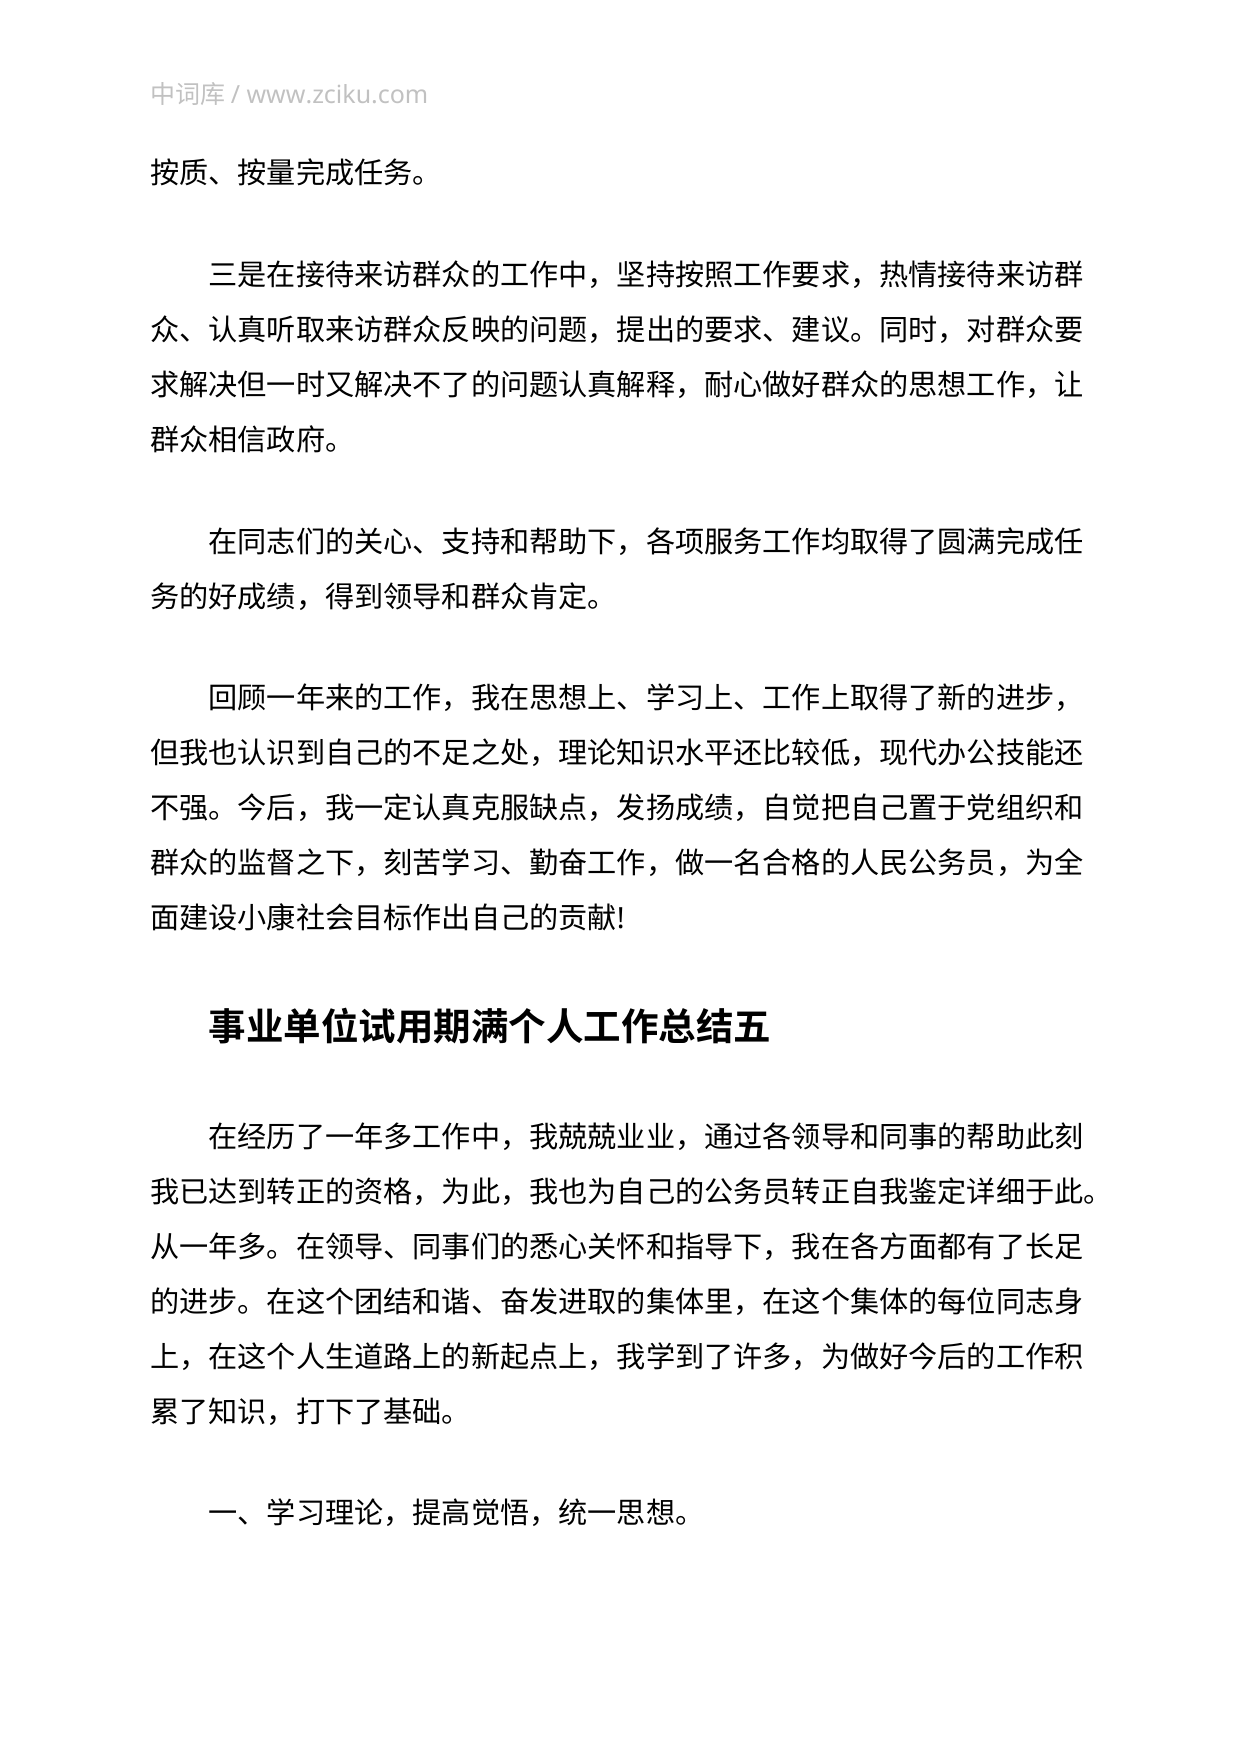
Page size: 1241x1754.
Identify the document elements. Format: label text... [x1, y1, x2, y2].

text 一、学习理论，提高觉悟，统一思想。 [150, 1490, 1090, 1532]
text 回顾一年来的工作，我在思想上、学习上、工作上取得了新的进步，但我也认识到自己的不足之处，理论知识水平还比较低，现代办公技能还不强。今后，我一定认真克服缺点，发扬成绩，自觉把自己置于党组织和群众的监督之下，刻苦学习、勤奋工作，做一名合格的人民公务员，为全面建设小康社会目标作出自己的贡献! [150, 675, 1090, 937]
text 在经历了一年多工作中，我兢兢业业，通过各领导和同事的帮助此刻我已达到转正的资格，为此，我也为自己的公务员转正自我鉴定详细于此。从一年多。在领导、同事们的悉心关怀和指导下，我在各方面都有了长足的进步。在这个团结和谐、奋发进取的集体里，在这个集体的每位同志身上，在这个人生道路上的新起点上，我学到了许多，为做好今后的工作积累了知识，打下了基础。 [150, 1114, 1090, 1431]
text 事业单位试用期满个人工作总结五 [150, 996, 1090, 1051]
text 在同志们的关心、支持和帮助下，各项服务工作均取得了圆满完成任务的好成绩，得到领导和群众肯定。 [150, 518, 1090, 615]
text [150, 150, 1090, 192]
text 三是在接待来访群众的工作中，坚持按照工作要求，热情接待来访群众、认真听取来访群众反映的问题，提出的要求、建议。同时，对群众要求解决但一时又解决不了的问题认真解释，耐心做好群众的思想工作，让群众相信政府。 [150, 252, 1090, 459]
